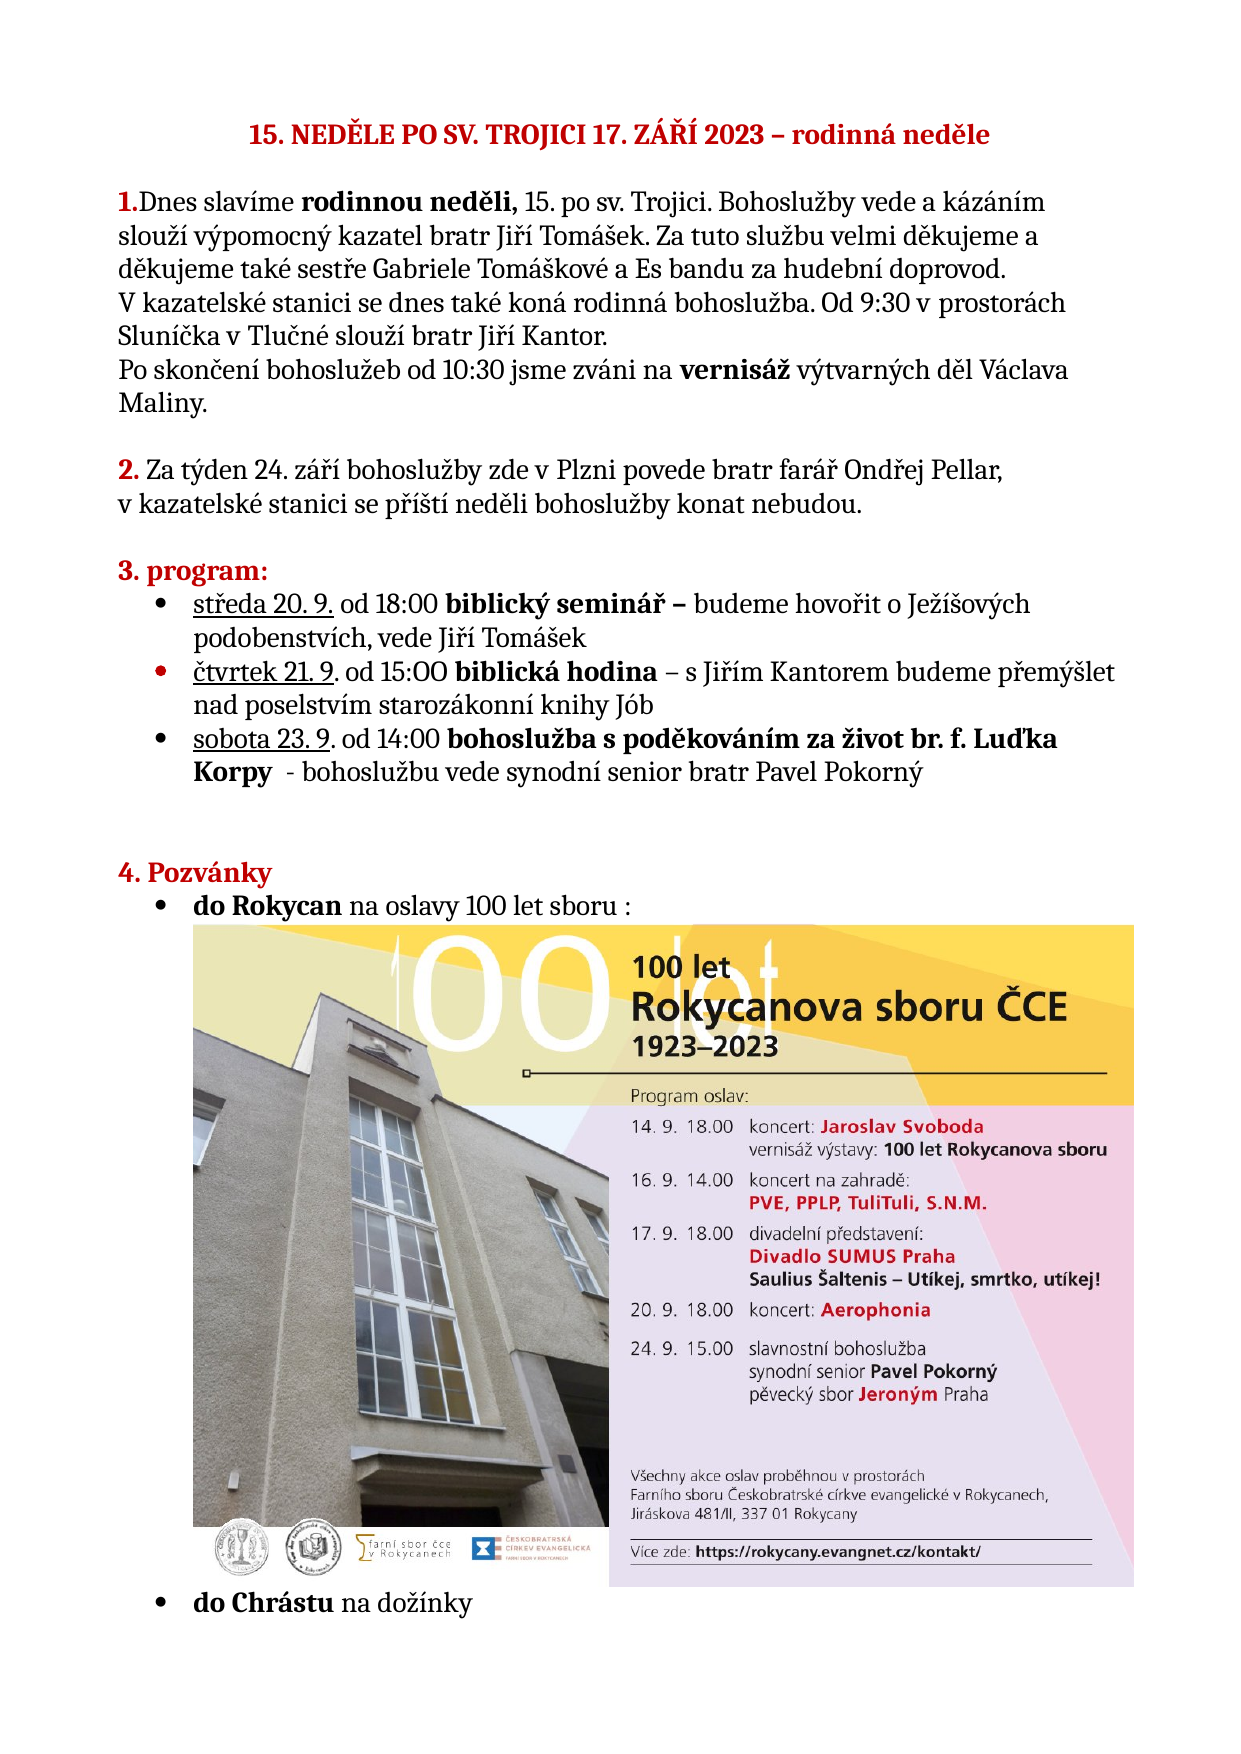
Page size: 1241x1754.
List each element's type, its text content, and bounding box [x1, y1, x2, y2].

text 4. Pozvánky [118, 856, 1122, 889]
text 15. NEDĚLE PO SV. TROJICI 17. ZÁŘÍ 2023 – rodinná neděle [118, 118, 1122, 152]
list do Rokycan na oslavy 100 let sboru : [156, 889, 1122, 923]
picture [193, 923, 1134, 1587]
text Po skončení bohoslužeb od 10:30 jsme zváni na vernisáž výtvarných děl Václava Maliny. [118, 353, 1122, 420]
text 1.Dnes slavíme rodinnou neděli, 15. po sv. Trojici. Bohoslužby vede a kázáním slouží výpomocný kazatel bratr Jiří Tomášek. Za tuto službu velmi děkujeme a děkujeme také sestře Gabriele Tomáškové a Es bandu za hudební doprovod. [118, 185, 1122, 286]
text 2. Za týden 24. září bohoslužby zde v Plzni povede bratr farář Ondřej Pellar, [118, 453, 1122, 487]
list sobota 23. 9. od 14:00 bohoslužba s poděkováním za život br. f. Luďka Korpy - bohoslužbu vede synodní senior bratr Pavel Pokorný [156, 722, 1122, 789]
list středa 20. 9. od 18:00 biblický seminář – budeme hovořit o Ježíšových podobenstvích, vede Jiří Tomášek [156, 588, 1122, 655]
text v kazatelské stanici se příští neděli bohoslužby konat nebudou. [118, 487, 1122, 521]
text V kazatelské stanici se dnes také koná rodinná bohoslužba. Od 9:30 v prostorách Sluníčka v Tlučné slouží bratr Jiří Kantor. [118, 286, 1122, 353]
text 3. program: [118, 554, 1122, 588]
list čtvrtek 21. 9. od 15:OO biblická hodina – s Jiřím Kantorem budeme přemýšlet nad poselstvím starozákonní knihy Jób [156, 655, 1122, 722]
list do Chrástu na dožínky [156, 1586, 1122, 1620]
